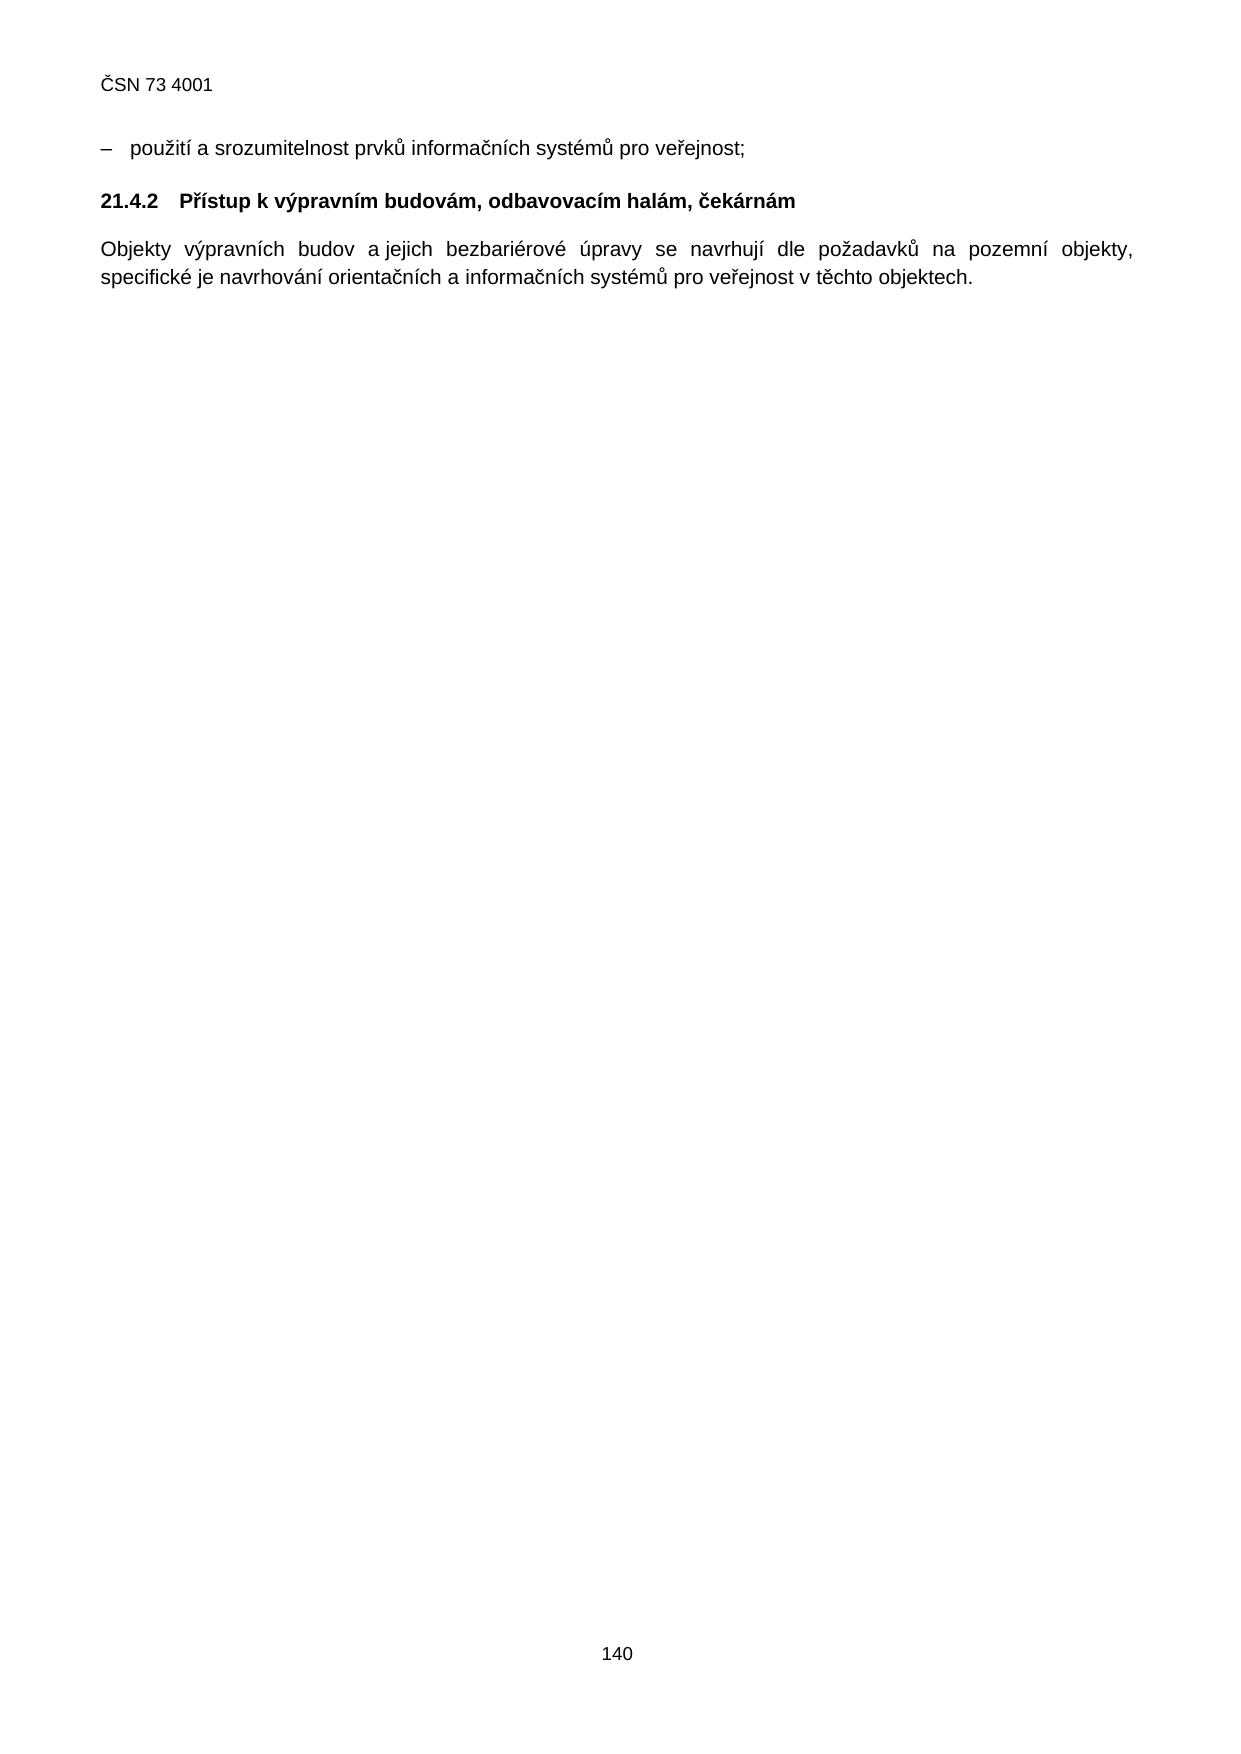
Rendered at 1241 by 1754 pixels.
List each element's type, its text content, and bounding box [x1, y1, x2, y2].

subtitle 21.4.2 Přístup k výpravním budovám, odbavovacím halám, čekárnám [100, 189, 1134, 213]
text Objekty výpravních budov a jejich bezbariérové úpravy se navrhují dle požadavků na pozemní objekty, specifické je navrhování orientačních a informačních systémů pro veřejnost v těchto objektech. [100, 237, 1134, 288]
text použití a srozumitelnost prvků informačních systémů pro veřejnost; [100, 136, 1134, 160]
